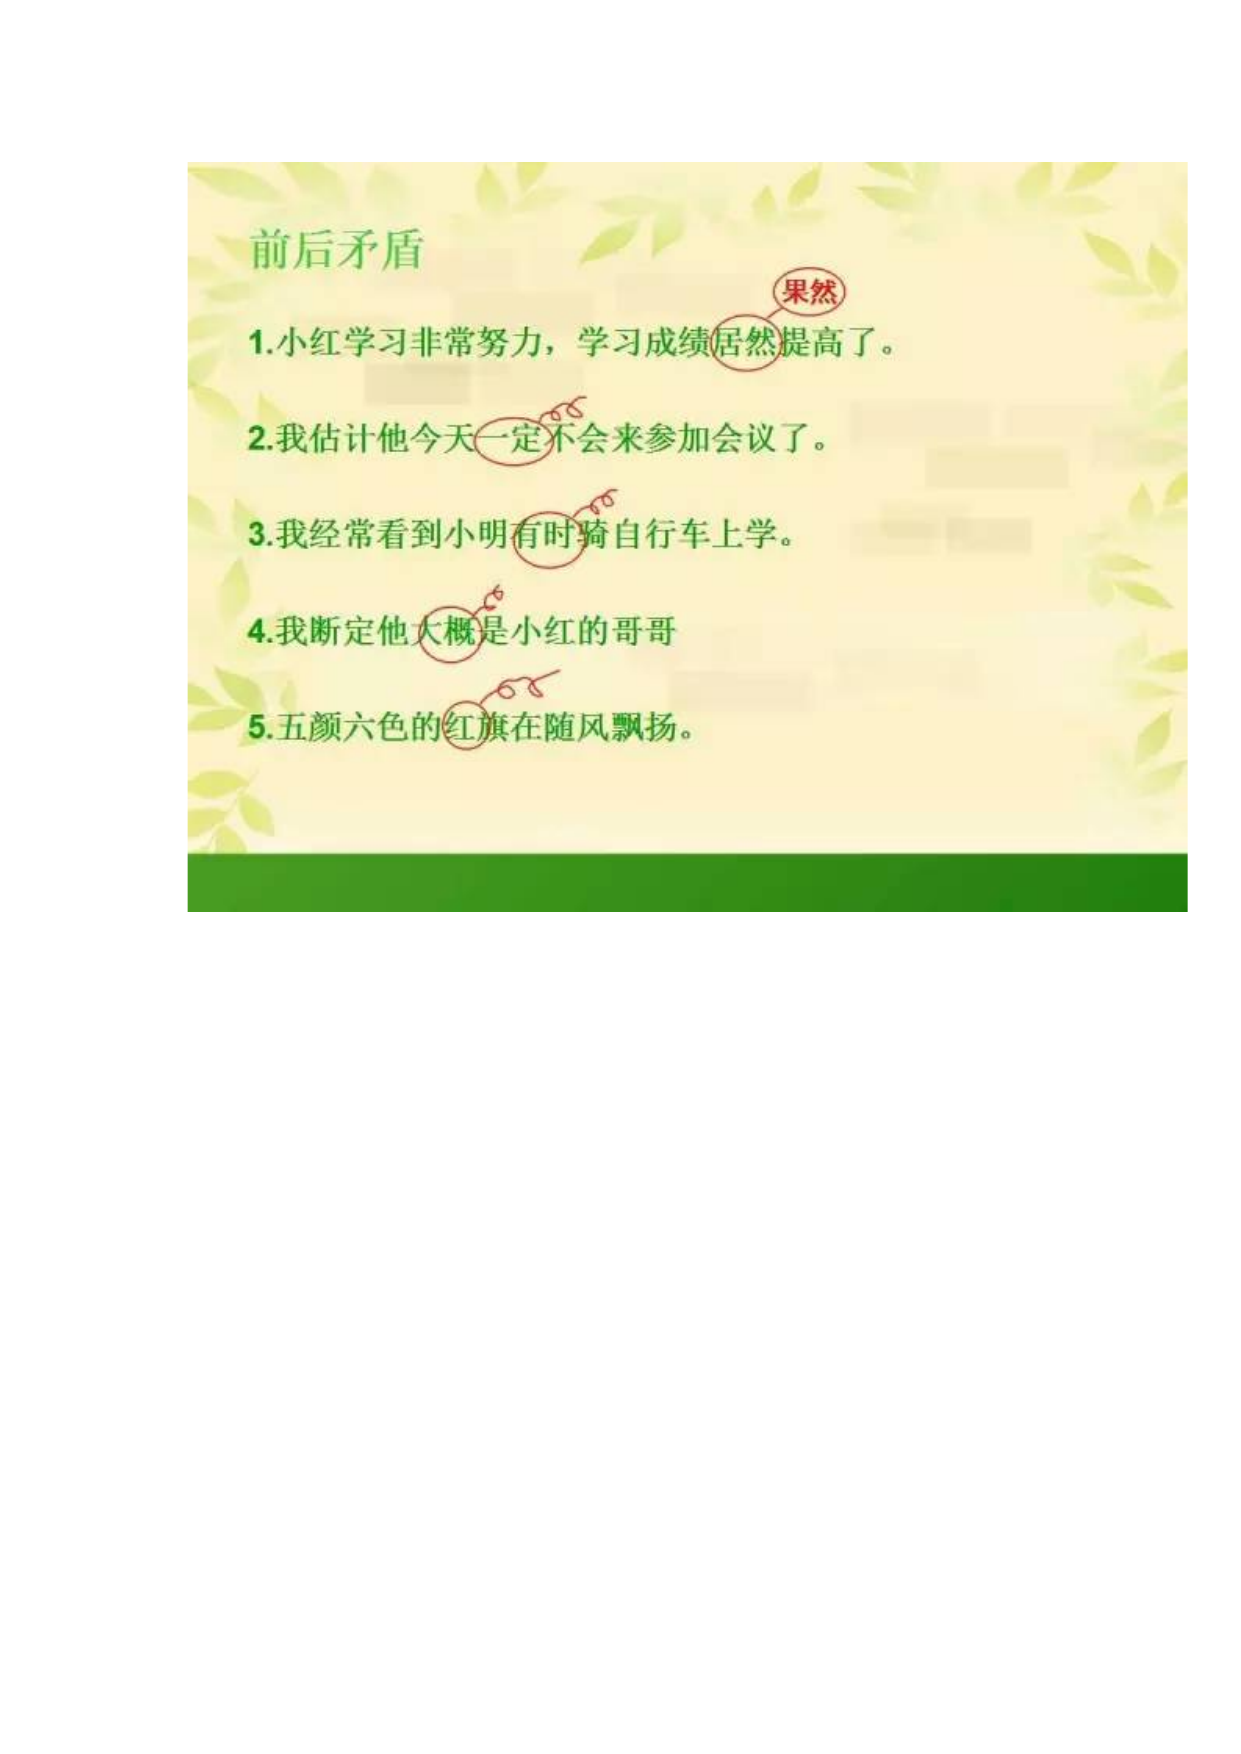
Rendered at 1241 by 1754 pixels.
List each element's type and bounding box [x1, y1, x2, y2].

picture [187, 162, 1188, 912]
